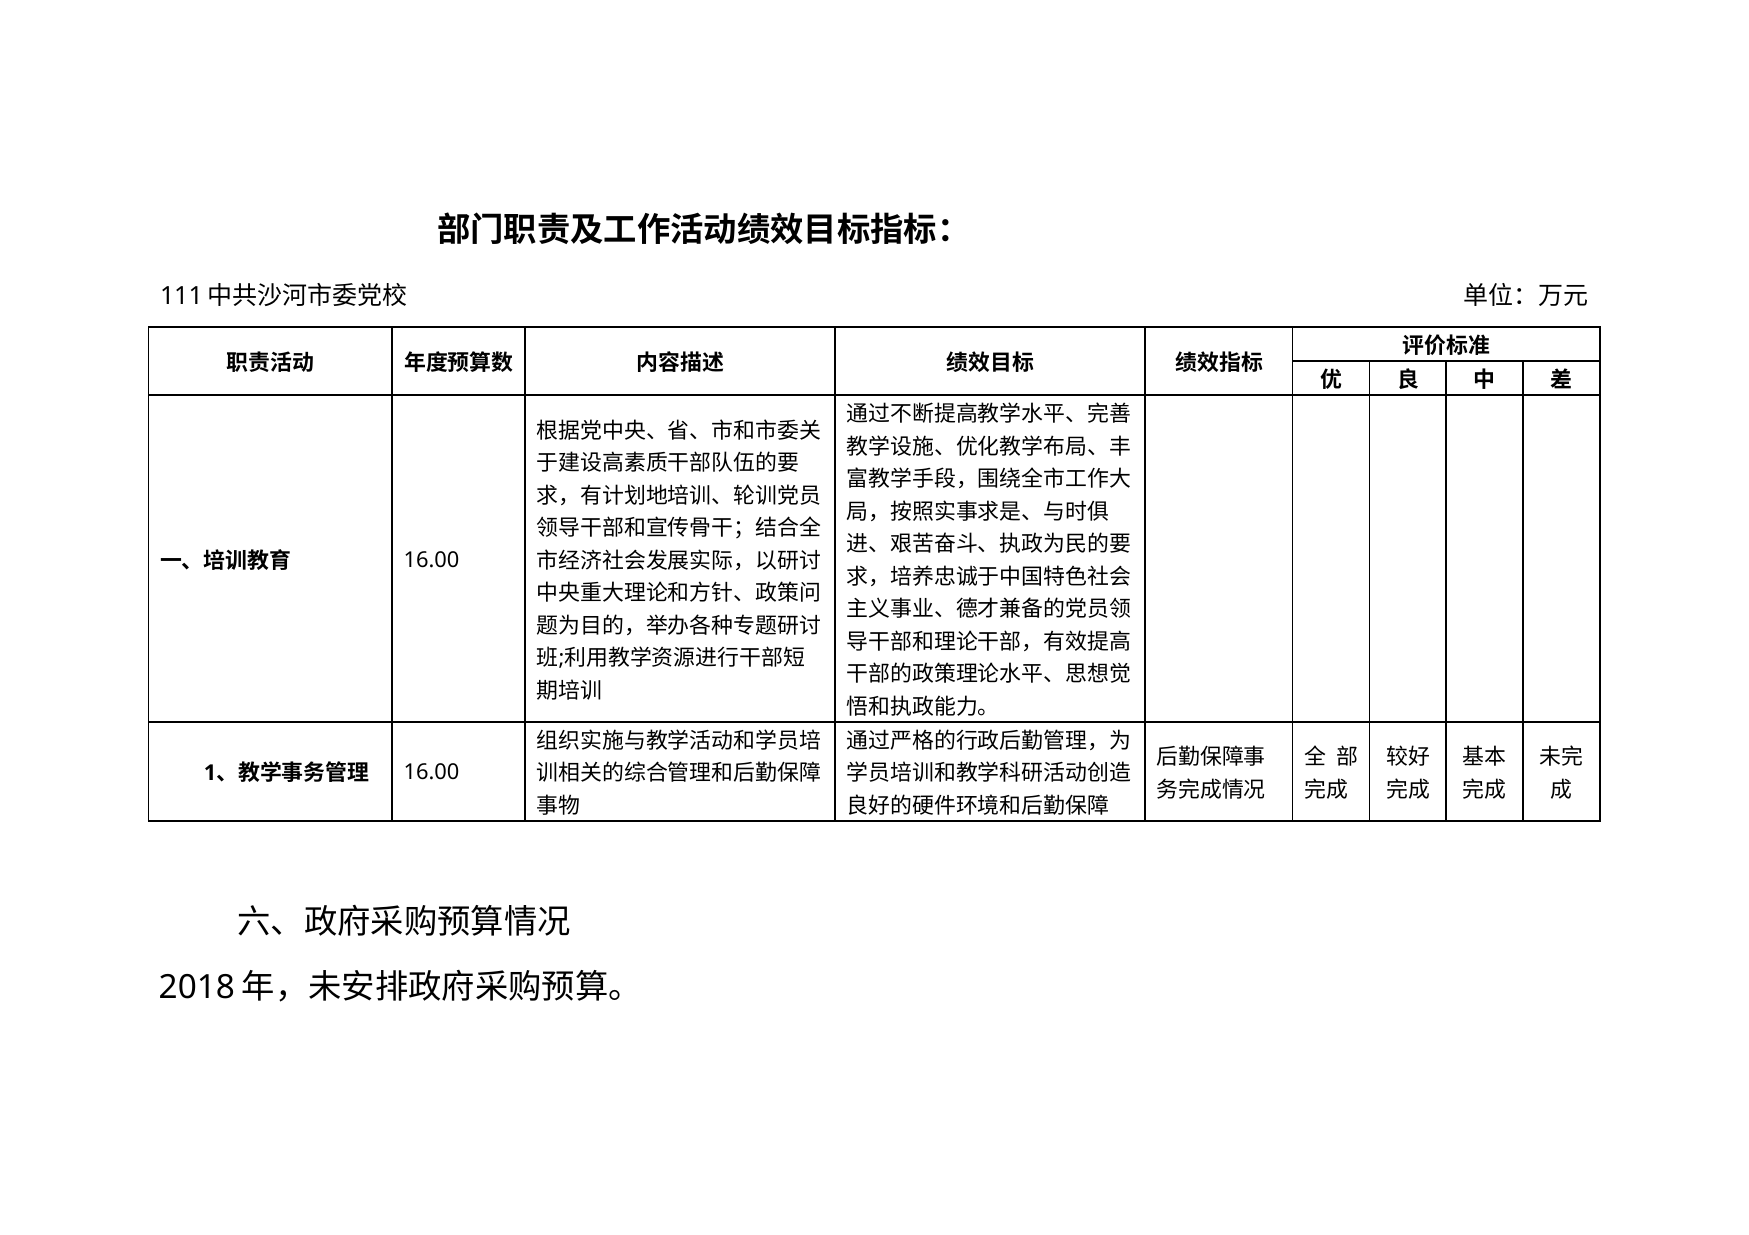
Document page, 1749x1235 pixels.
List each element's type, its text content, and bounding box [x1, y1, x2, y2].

table_header 单位：万元 [1293, 261, 1599, 326]
table_cell 后勤保障事务完成情况 [1146, 723, 1292, 820]
table_cell 绩效指标 [1146, 328, 1292, 394]
table_cell 差 [1524, 362, 1599, 394]
text 部门职责及工作活动绩效目标指标： [171, 195, 1598, 260]
table_cell 基本完成 [1447, 723, 1522, 820]
table_cell 优 [1293, 362, 1369, 394]
list 2018年，未安排政府采购预算。 [150, 952, 1598, 1017]
table_cell [1146, 396, 1292, 721]
table_cell 16.00 [393, 723, 524, 820]
table_cell 全部完成 [1293, 723, 1369, 820]
table_cell [1293, 396, 1369, 721]
table_cell 绩效目标 [836, 328, 1144, 394]
table_cell 一、培训教育 [149, 396, 391, 721]
table_header 111中共沙河市委党校 [149, 261, 1292, 326]
table_cell 未完成 [1524, 723, 1599, 820]
table_cell 根据党中央、省、市和市委关于建设高素质干部队伍的要求，有计划地培训、轮训党员领导干部和宣传骨干；结合全市经济社会发展实际，以研讨中央重大理论和方针、政策问题为目的，举办各种专题研讨班;利用教学资源进行干部短期培训 [526, 396, 834, 721]
table_cell [1447, 396, 1522, 721]
table_cell 1、教学事务管理 [149, 723, 391, 820]
list 政府采购预算情况 [171, 887, 1598, 952]
table_cell 16.00 [393, 396, 524, 721]
table_cell 内容描述 [526, 328, 834, 394]
table_cell 良 [1370, 362, 1445, 394]
table_cell 职责活动 [149, 328, 391, 394]
table_cell 年度预算数 [393, 328, 524, 394]
table_cell 较好完成 [1370, 723, 1445, 820]
table_cell [1370, 396, 1445, 721]
table_cell [1524, 396, 1599, 721]
table_cell 组织实施与教学活动和学员培训相关的综合管理和后勤保障事物 [526, 723, 834, 820]
table_cell 评价标准 [1293, 328, 1599, 360]
table_cell 通过严格的行政后勤管理，为学员培训和教学科研活动创造良好的硬件环境和后勤保障 [836, 723, 1144, 820]
table_cell 中 [1447, 362, 1522, 394]
table_cell 通过不断提高教学水平、完善教学设施、优化教学布局、丰富教学手段，围绕全市工作大局，按照实事求是、与时俱进、艰苦奋斗、执政为民的要求，培养忠诚于中国特色社会主义事业、德才兼备的党员领导干部和理论干部，有效提高干部的政策理论水平、思想觉悟和执政能力。 [836, 396, 1144, 721]
